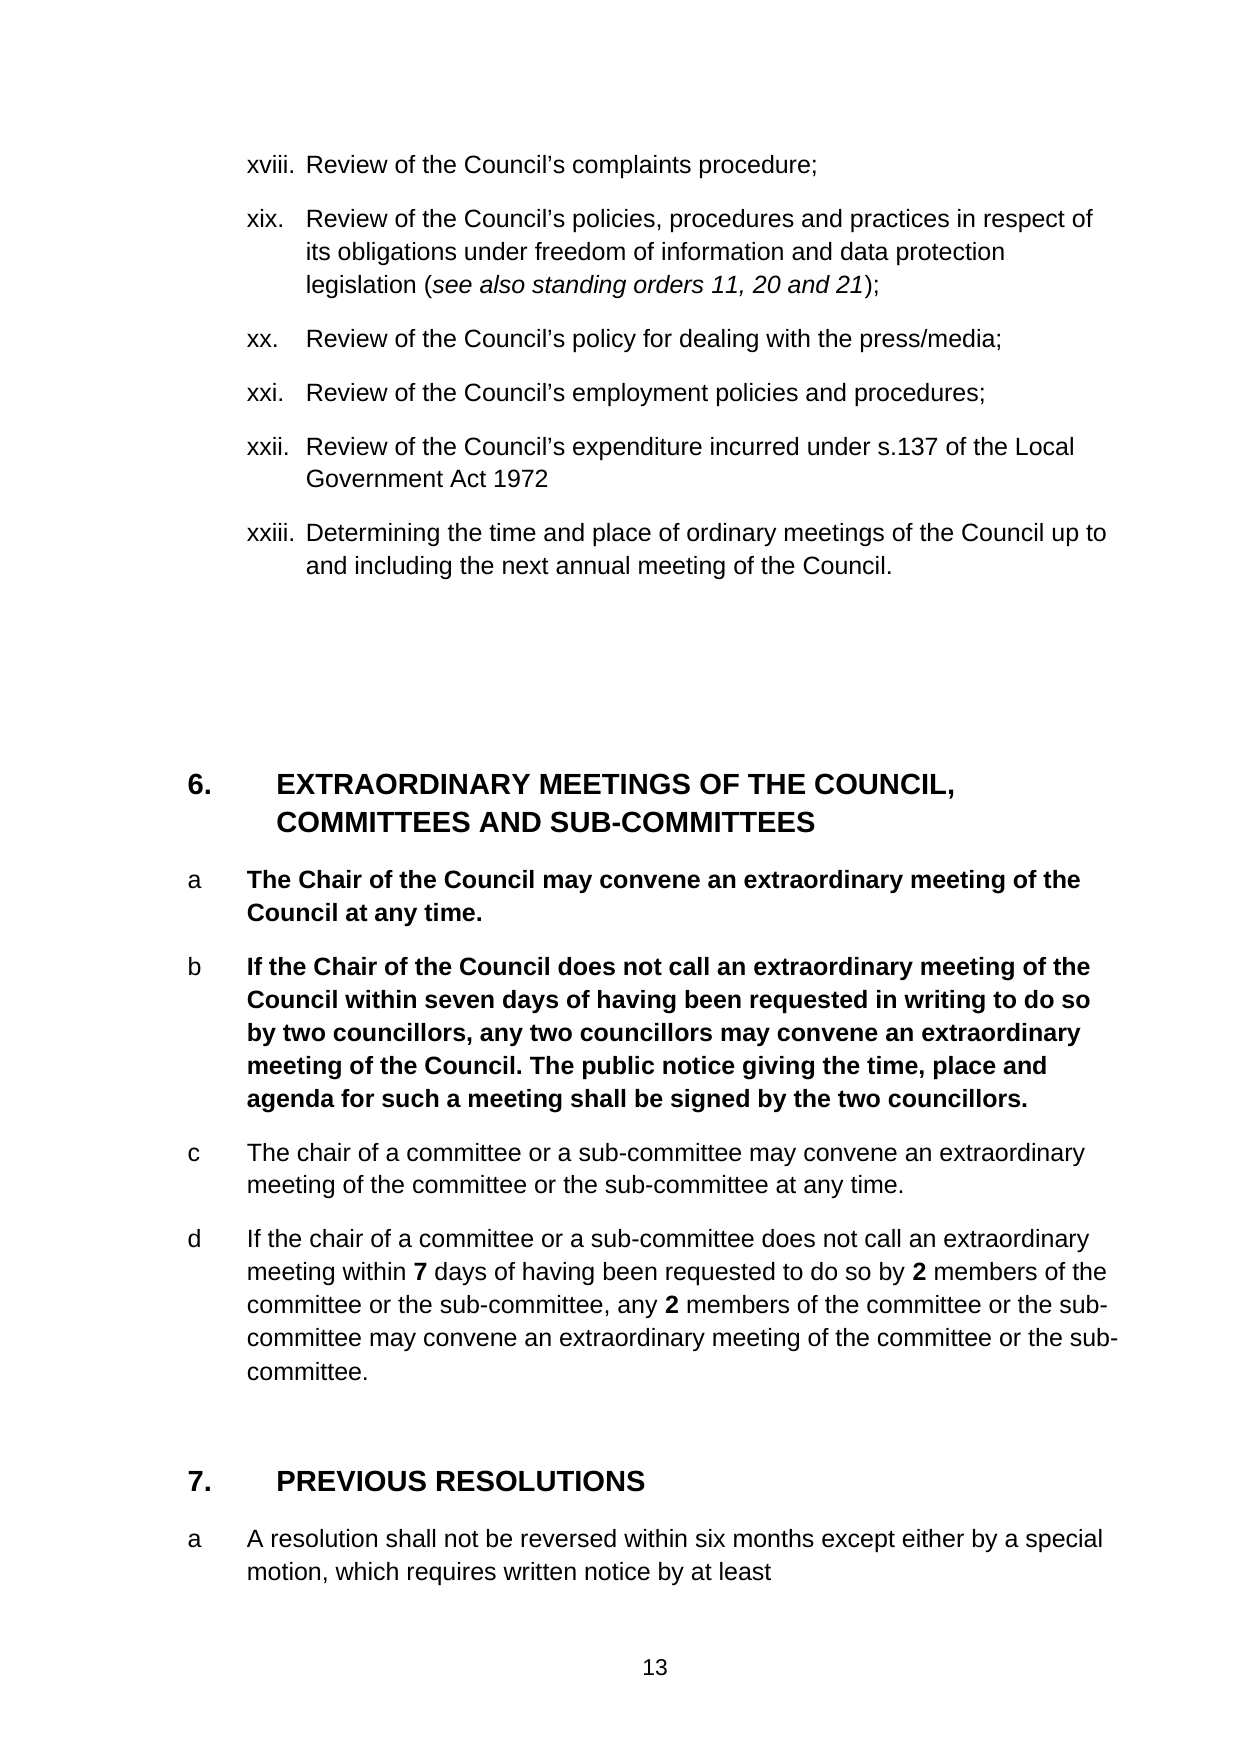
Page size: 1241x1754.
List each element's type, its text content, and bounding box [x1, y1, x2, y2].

list Review of the Council’s policy for dealing with the press/media; [247, 324, 1122, 352]
subtitle EXTRAORDINARY MEETINGS OF THE COUNCIL, COMMITTEES AND SUB-COMMITTEES [187, 767, 1122, 839]
list The chair of a committee or a sub-committee may convene an extraordinary meeting of the committee or the sub-committee at any time. [187, 1137, 1122, 1199]
list Review of the Council’s employment policies and procedures; [247, 378, 1122, 406]
list A resolution shall not be reversed within six months except either by a special motion, which requires written notice by at least [187, 1523, 1122, 1585]
list If the Chair of the Council does not call an extraordinary meeting of the Council within seven days of having been requested in writing to do so by two councillors, any two councillors may convene an extraordinary meeting of the Council. The public notice giving the time, place and agenda for such a meeting shall be signed by the two councillors. [187, 952, 1122, 1112]
subtitle PREVIOUS RESOLUTIONS [187, 1464, 1122, 1498]
list Review of the Council’s complaints procedure; [247, 150, 1122, 179]
list Review of the Council’s expenditure incurred under s.137 of the Local Government Act 1972 [247, 431, 1122, 493]
list Determining the time and place of ordinary meetings of the Council up to and including the next annual meeting of the Council. [247, 518, 1122, 580]
list The Chair of the Council may convene an extraordinary meeting of the Council at any time. [187, 865, 1122, 926]
list If the chair of a committee or a sub-committee does not call an extraordinary meeting within 7 days of having been requested to do so by 2 members of the committee or the sub-committee, any 2 members of the committee or the sub-committee may convene an extraordinary meeting of the committee or the sub-committee. [187, 1224, 1122, 1385]
list Review of the Council’s policies, procedures and practices in respect of its obligations under freedom of information and data protection legislation (see also standing orders 11, 20 and 21); [247, 204, 1122, 299]
